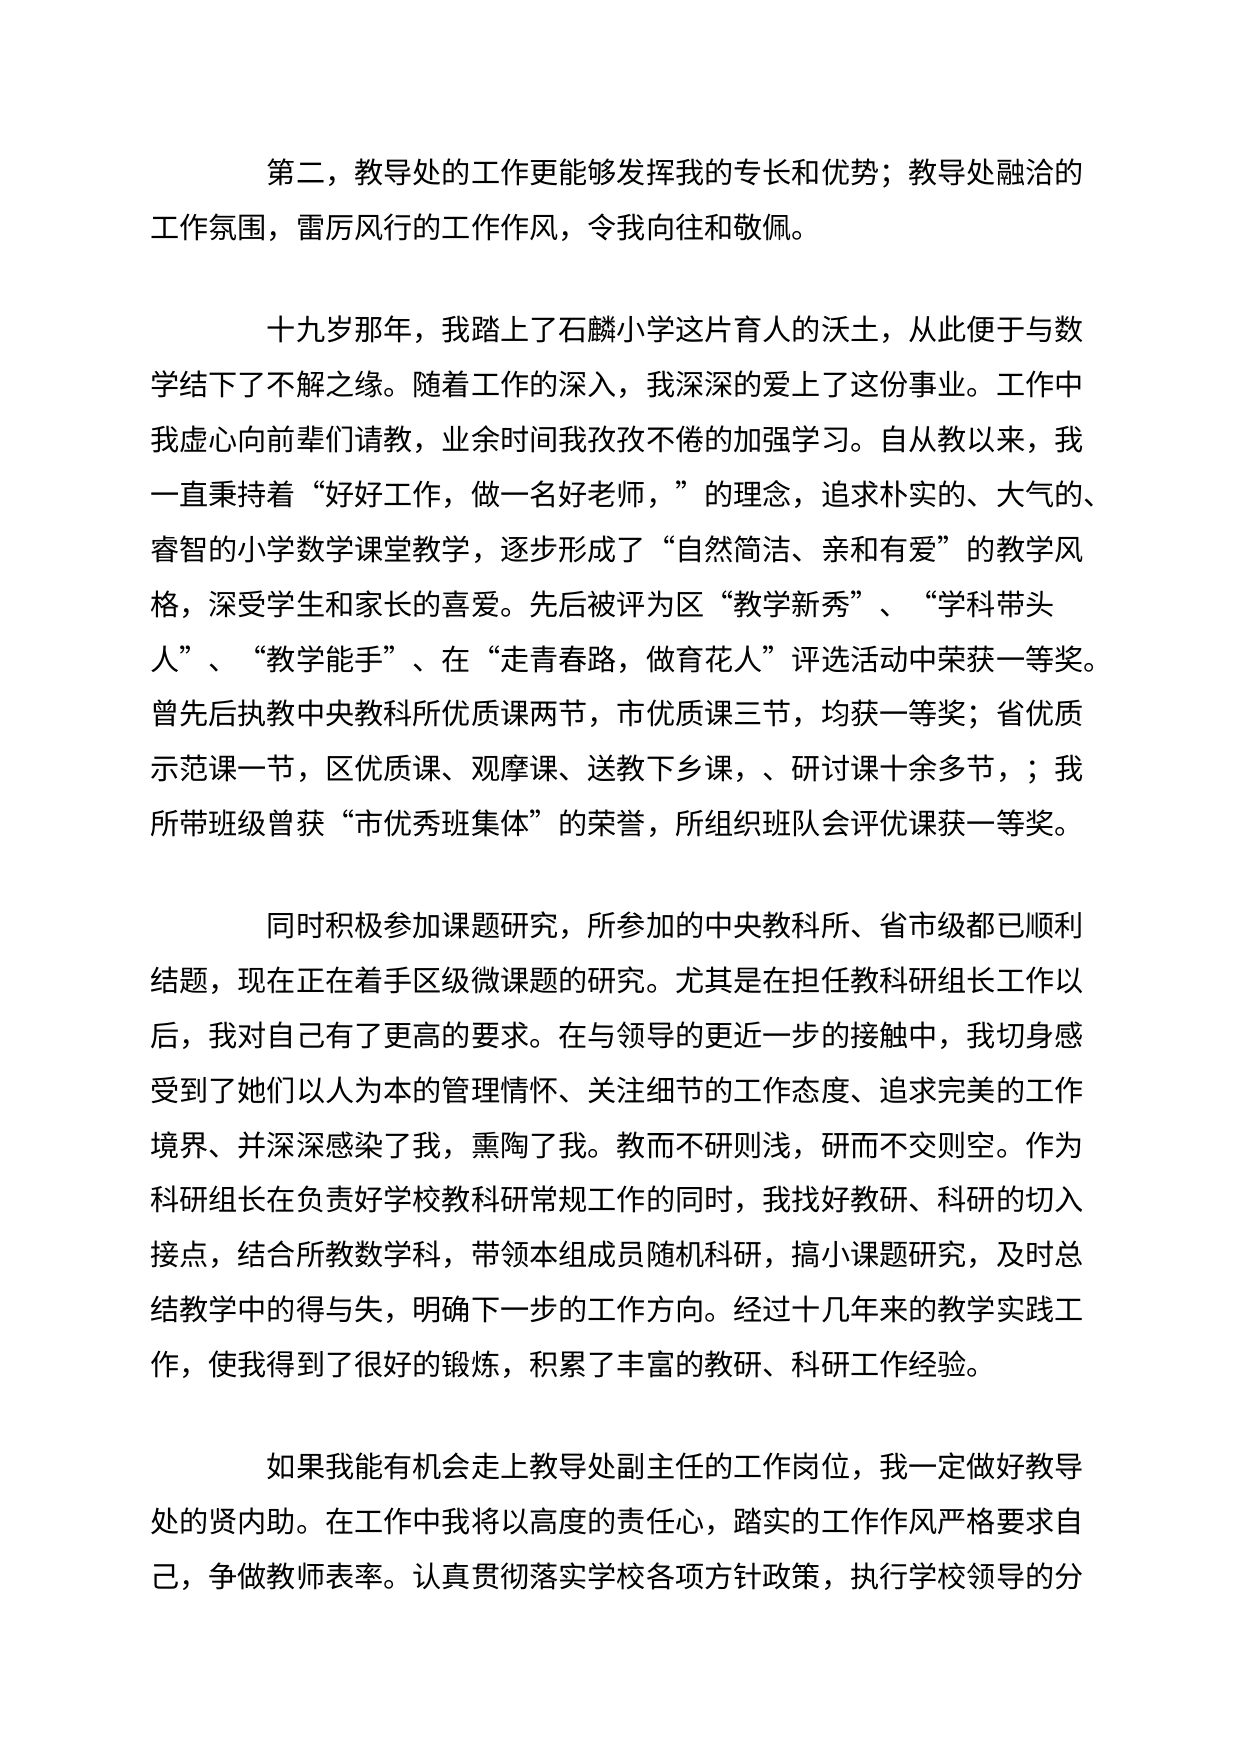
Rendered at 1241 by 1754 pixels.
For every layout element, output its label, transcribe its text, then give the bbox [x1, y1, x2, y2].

text 第二，教导处的工作更能够发挥我的专长和优势；教导处融洽的工作氛围，雷厉风行的工作作风，令我向往和敬佩。 [150, 150, 1090, 247]
text 同时积极参加课题研究，所参加的中央教科所、省市级都已顺利结题，现在正在着手区级微课题的研究。尤其是在担任教科研组长工作以后，我对自己有了更高的要求。在与领导的更近一步的接触中，我切身感受到了她们以人为本的管理情怀、关注细节的工作态度、追求完美的工作境界、并深深感染了我，熏陶了我。教而不研则浅，研而不交则空。作为科研组长在负责好学校教科研常规工作的同时，我找好教研、科研的切入接点，结合所教数学科，带领本组成员随机科研，搞小课题研究，及时总结教学中的得与失，明确下一步的工作方向。经过十几年来的教学实践工作，使我得到了很好的锻炼，积累了丰富的教研、科研工作经验。 [150, 902, 1090, 1384]
text 十九岁那年，我踏上了石麟小学这片育人的沃土，从此便于与数学结下了不解之缘。随着工作的深入，我深深的爱上了这份事业。工作中我虚心向前辈们请教，业余时间我孜孜不倦的加强学习。自从教以来，我一直秉持着“好好工作，做一名好老师，”的理念，追求朴实的、大气的、睿智的小学数学课堂教学，逐步形成了“自然简洁、亲和有爱”的教学风格，深受学生和家长的喜爱。先后被评为区“教学新秀”、“学科带头人”、“教学能手”、在“走青春路，做育花人”评选活动中荣获一等奖。曾先后执教中央教科所优质课两节，市优质课三节，均获一等奖；省优质示范课一节，区优质课、观摩课、送教下乡课，、研讨课十余多节，；我所带班级曾获“市优秀班集体”的荣誉，所组织班队会评优课获一等奖。 [150, 307, 1090, 843]
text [150, 1443, 1090, 1596]
